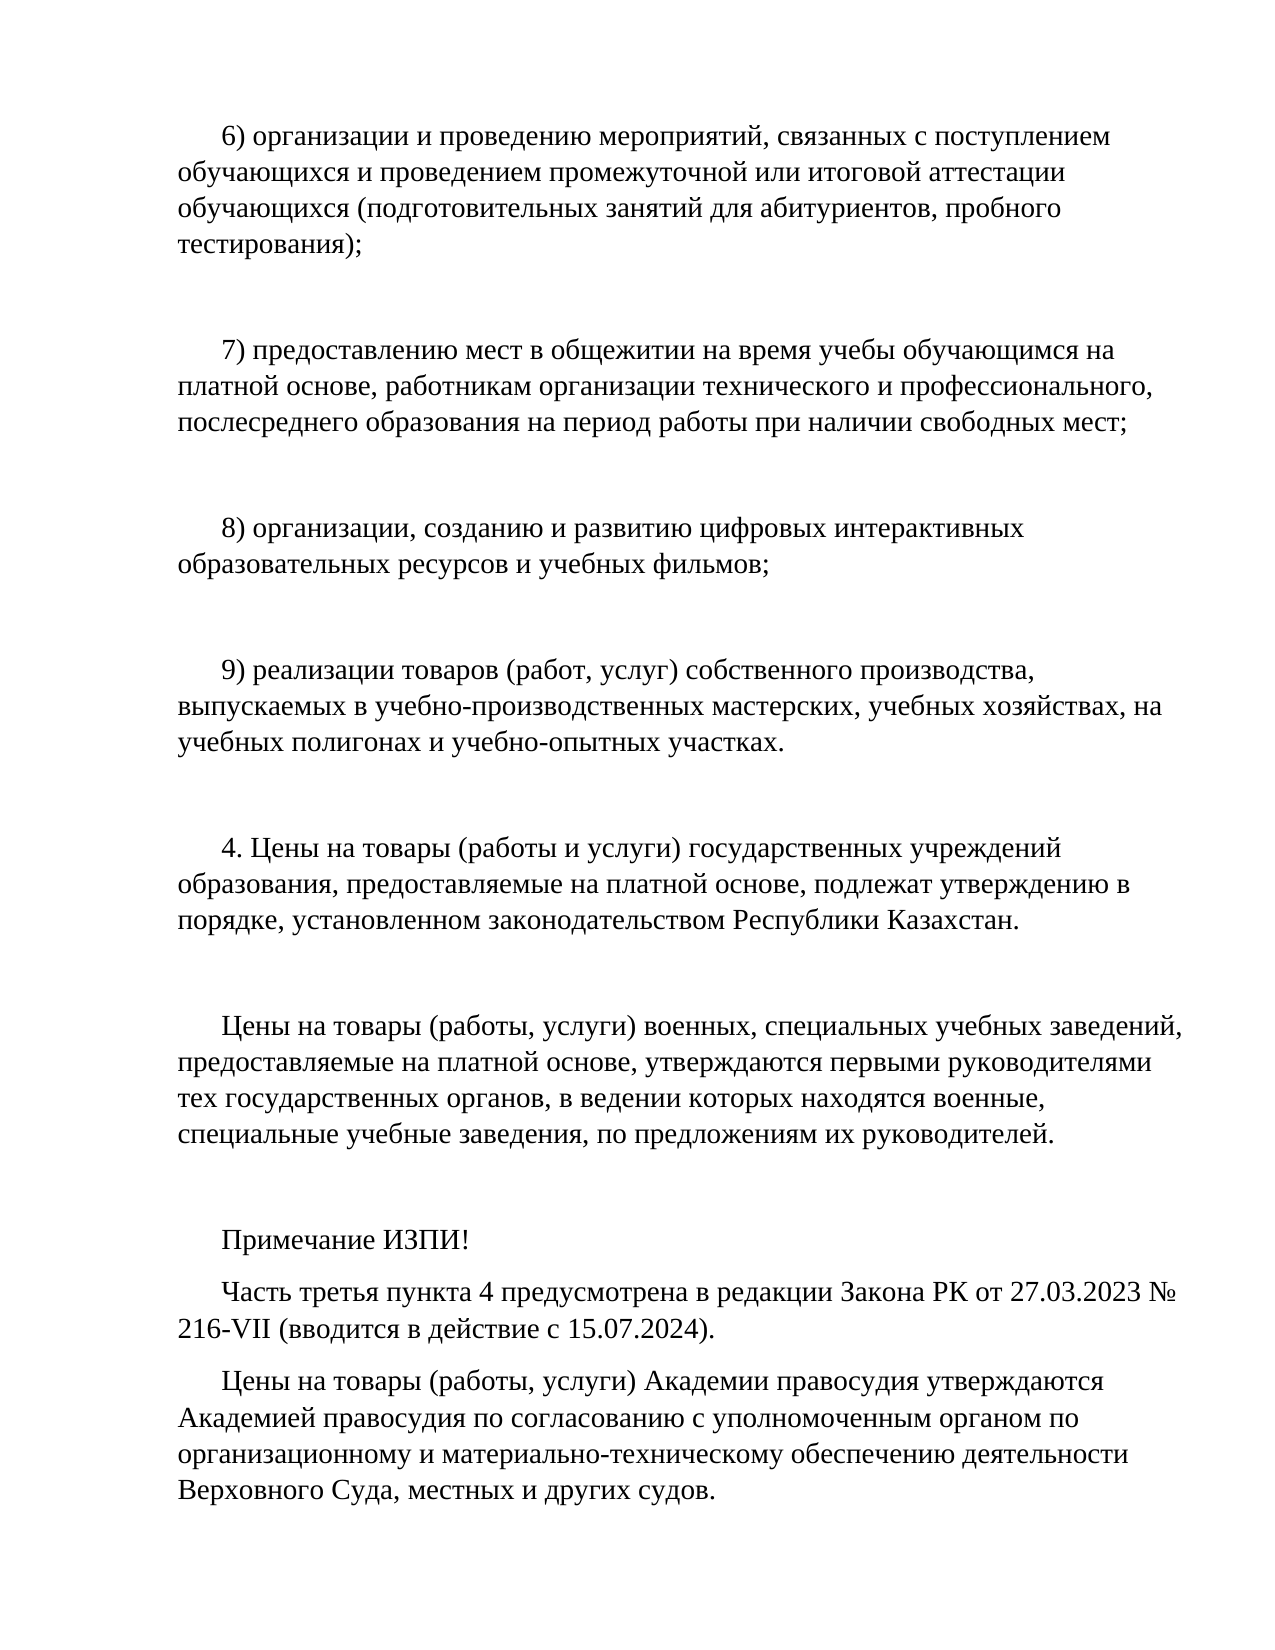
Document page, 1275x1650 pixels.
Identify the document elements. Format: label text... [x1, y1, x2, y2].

text 6) организации и проведению мероприятий, связанных с поступлением обучающихся и проведением промежуточной или итоговой аттестации обучающихся (подготовительных занятий для абитуриентов, пробного тестирования); [177, 118, 1186, 260]
text 8) организации, созданию и развитию цифровых интерактивных образовательных ресурсов и учебных фильмов; [177, 510, 1186, 580]
text Примечание ИЗПИ! [177, 1222, 1186, 1255]
text 7) предоставлению мест в общежитии на время учебы обучающимся на платной основе, работникам организации технического и профессионального, послесреднего образования на период работы при наличии свободных мест; [177, 332, 1186, 438]
text Цены на товары (работы, услуги) военных, специальных учебных заведений, предоставляемые на платной основе, утверждаются первыми руководителями тех государственных органов, в ведении которых находятся военные, специальные учебные заведения, по предложениям их руководителей. [177, 1008, 1186, 1150]
text 9) реализации товаров (работ, услуг) собственного производства, выпускаемых в учебно-производственных мастерских, учебных хозяйствах, на учебных полигонах и учебно-опытных участках. [177, 652, 1186, 758]
text Цены на товары (работы, услуги) Академии правосудия утверждаются Академией правосудия по согласованию с уполномоченным органом по организационному и материально-техническому обеспечению деятельности Верховного Суда, местных и других судов. [177, 1363, 1186, 1506]
text Часть третья пункта 4 предусмотрена в редакции Закона РК от 27.03.2023 № 216-VII (вводится в действие с 15.07.2024). [177, 1274, 1186, 1344]
text 4. Цены на товары (работы и услуги) государственных учреждений образования, предоставляемые на платной основе, подлежат утверждению в порядке, установленном законодательством Республики Казахстан. [177, 830, 1186, 936]
